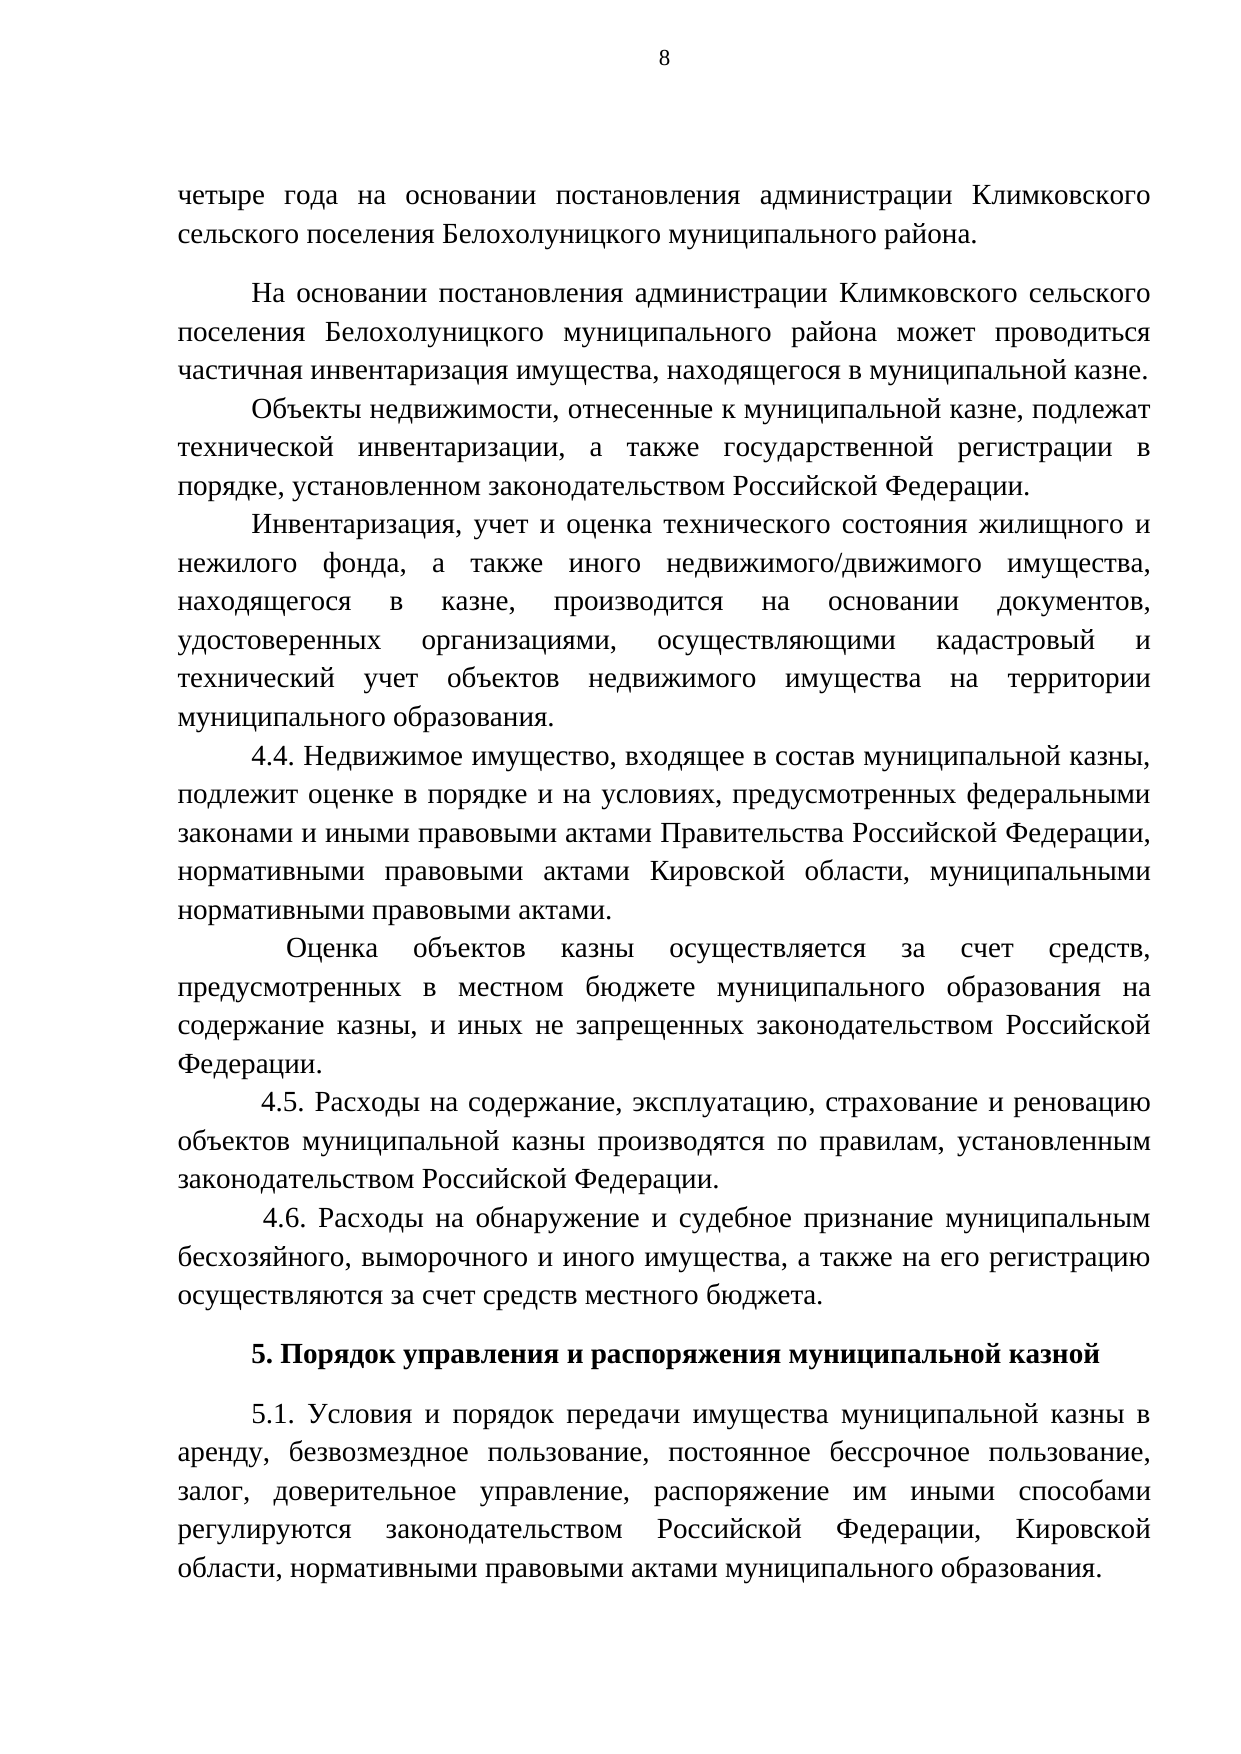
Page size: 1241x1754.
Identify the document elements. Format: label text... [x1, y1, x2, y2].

text Оценка объектов казны осуществляется за счет средств, предусмотренных в местном бюджете муниципального образования на содержание казны, и иных не запрещенных законодательством Российской Федерации. [177, 930, 1152, 1079]
text 4.5. Расходы на содержание, эксплуатацию, страхование и реновацию объектов муниципальной казны производятся по правилам, установленным законодательством Российской Федерации. [177, 1084, 1152, 1195]
text 5. Порядок управления и распоряжения муниципальной казной [177, 1337, 1152, 1370]
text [177, 177, 1152, 249]
text 4.6. Расходы на обнаружение и судебное признание муниципальным бесхозяйного, выморочного и иного имущества, а также на его регистрацию осуществляются за счет средств местного бюджета. [177, 1200, 1152, 1311]
text На основании постановления администрации Климковского сельского поселения Белохолуницкого муниципального района может проводиться частичная инвентаризация имущества, находящегося в муниципальной казне. [177, 275, 1152, 386]
text 4.4. Недвижимое имущество, входящее в состав муниципальной казны, подлежит оценке в порядке и на условиях, предусмотренных федеральными законами и иными правовыми актами Правительства Российской Федерации, нормативными правовыми актами Кировской области, муниципальными нормативными правовыми актами. [177, 738, 1152, 925]
text 5.1. Условия и порядок передачи имущества муниципальной казны в аренду, безвозмездное пользование, постоянное бессрочное пользование, залог, доверительное управление, распоряжение им иными способами регулируются законодательством Российской Федерации, Кировской области, нормативными правовыми актами муниципального образования. [177, 1396, 1152, 1584]
text Инвентаризация, учет и оценка технического состояния жилищного и нежилого фонда, а также иного недвижимого/движимого имущества, находящегося в казне, производится на основании документов, удостоверенных организациями, осуществляющими кадастровый и технический учет объектов недвижимого имущества на территории муниципального образования. [177, 506, 1152, 733]
text Объекты недвижимости, отнесенные к муниципальной казне, подлежат технической инвентаризации, а также государственной регистрации в порядке, установленном законодательством Российской Федерации. [177, 391, 1152, 501]
